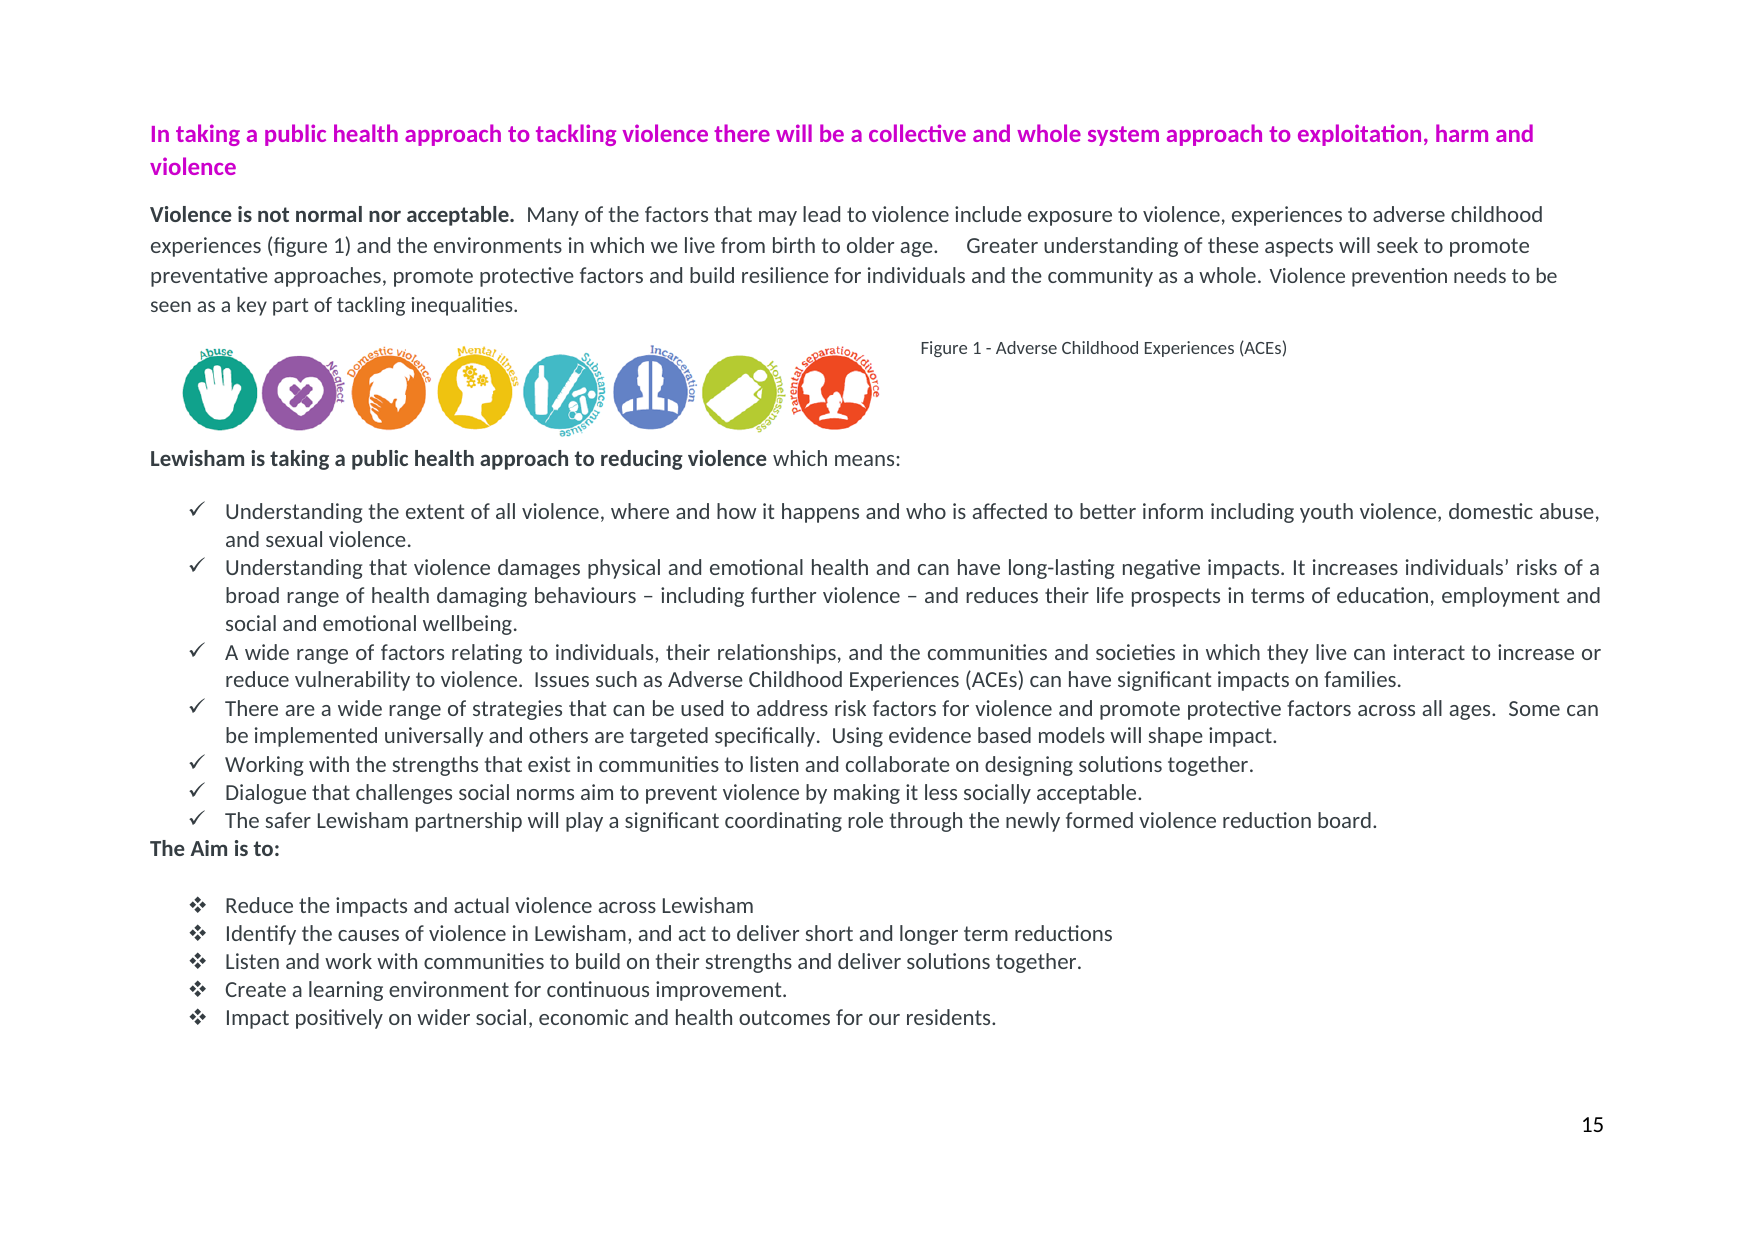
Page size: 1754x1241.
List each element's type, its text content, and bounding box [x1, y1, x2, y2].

list A wide range of factors relating to individuals, their relationships, and the communities and societies in which they live can interact to increase or reduce vulnerability to violence. Issues such as Adverse Childhood Experiences (ACEs) can have significant impacts on families. [187, 638, 1604, 694]
list Impact positively on wider social, economic and health outcomes for our residents. [187, 1003, 1604, 1031]
list There are a wide range of strategies that can be used to address risk factors for violence and promote protective factors across all ages. Some can be implemented universally and others are targeted specifically. Using evidence based models will shape impact. [187, 694, 1604, 750]
text The Aim is to: [150, 834, 1604, 862]
list The safer Lewisham partnership will play a significant coordinating role through the newly formed violence reduction board. [187, 806, 1604, 834]
list Identify the causes of violence in Lewisham, and act to deliver short and longer term reductions [187, 919, 1604, 947]
list Listen and work with communities to build on their strengths and deliver solutions together. [187, 947, 1604, 975]
text In taking a public health approach to tackling violence there will be a collective and whole system approach to exploitation, harm and violence [150, 118, 1604, 182]
list Understanding the extent of all violence, where and how it happens and who is affected to better inform including youth violence, domestic abuse, and sexual violence. [187, 497, 1604, 553]
picture [150, 336, 902, 445]
list Reduce the impacts and actual violence across Lewisham [187, 891, 1604, 919]
list Working with the strengths that exist in communities to listen and collaborate on designing solutions together. [187, 750, 1604, 778]
list Dialogue that challenges social norms aim to prevent violence by making it less socially acceptable. [187, 778, 1604, 806]
list Create a learning environment for continuous improvement. [187, 975, 1604, 1003]
text Violence is not normal nor acceptable. Many of the factors that may lead to violence include exposure to violence, experiences to adverse childhood experiences (figure 1) and the environments in which we live from birth to older age. Greater understanding of these aspects will seek to promote preventative approaches, promote protective factors and build resilience for individuals and the community as a whole. Violence prevention needs to be seen as a key part of tackling inequalities. [150, 201, 1604, 318]
list Understanding that violence damages physical and emotional health and can have long-lasting negative impacts. It increases individuals’ risks of a broad range of health damaging behaviours – including further violence – and reduces their life prospects in terms of education, employment and social and emotional wellbeing. [187, 553, 1604, 638]
